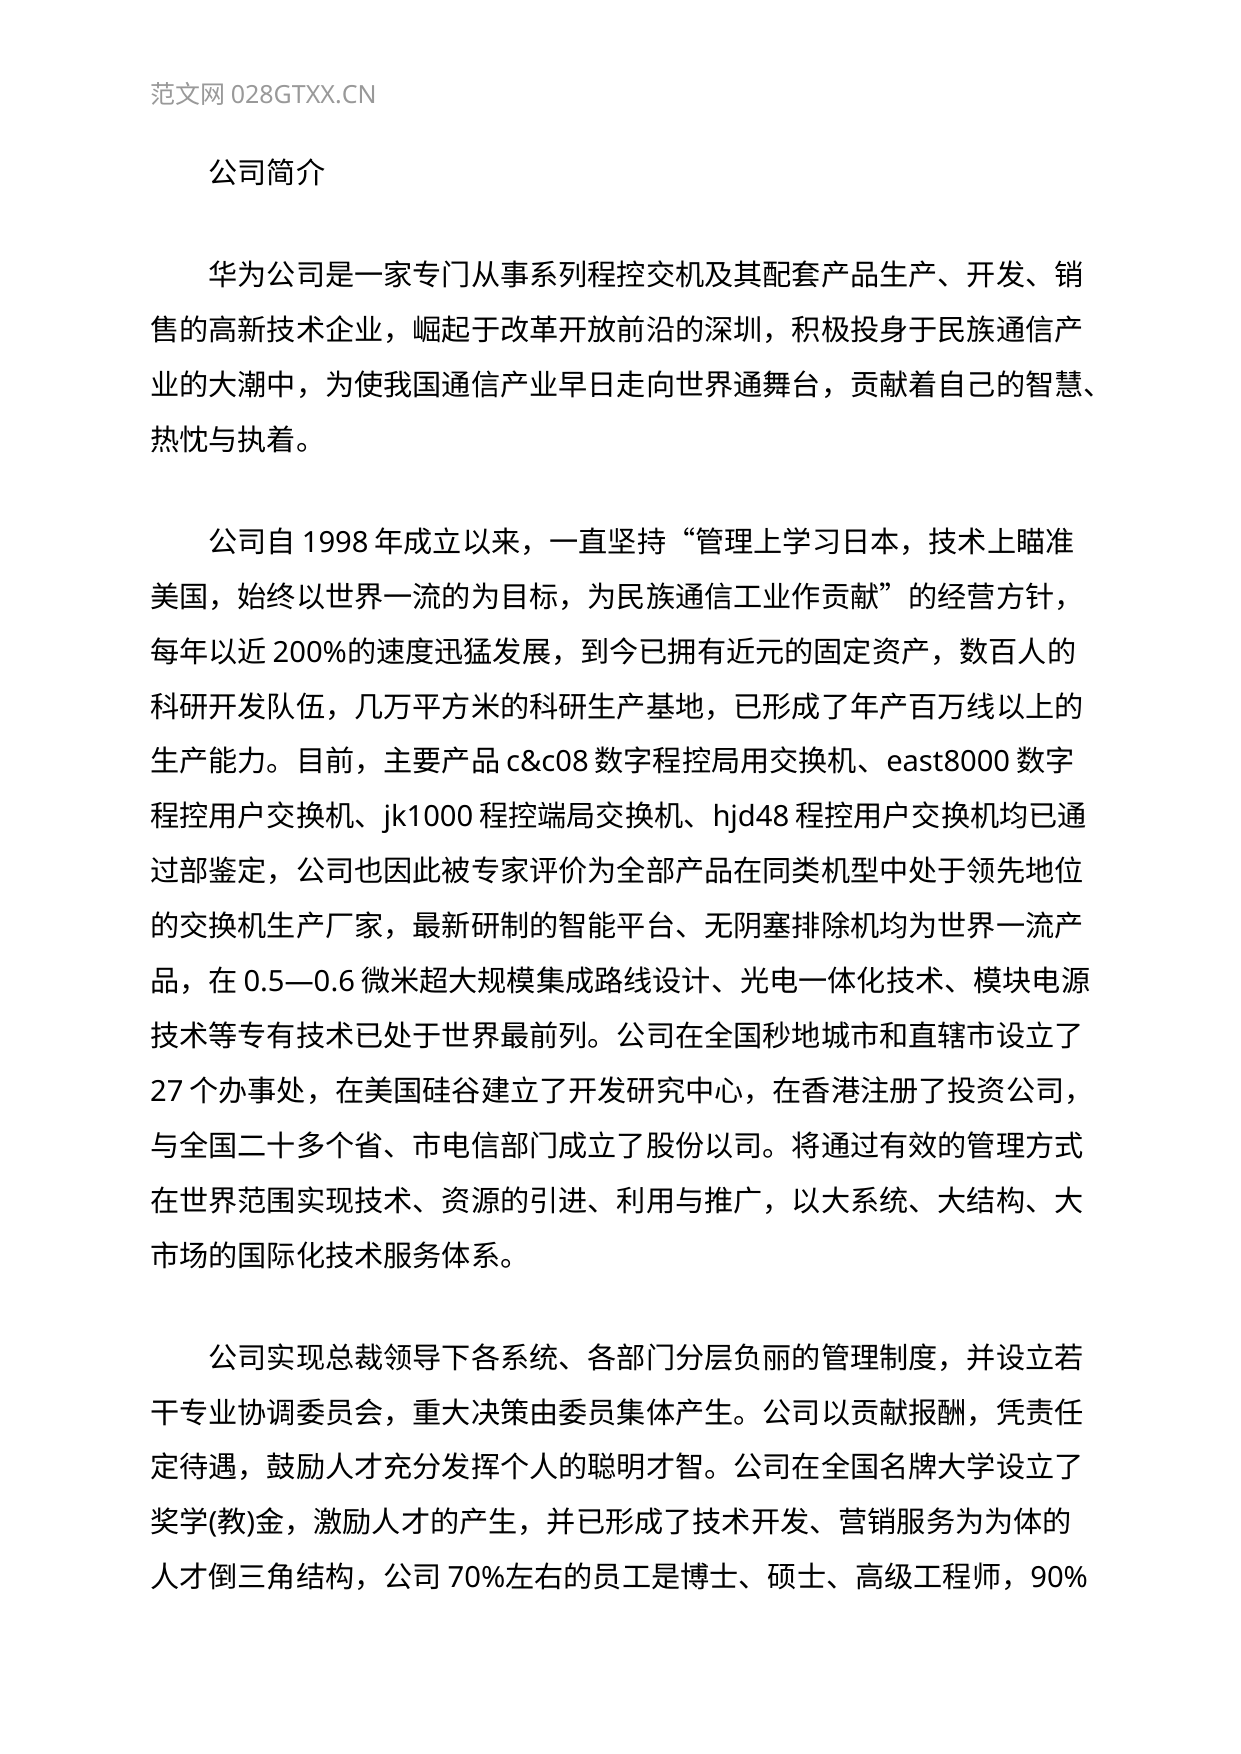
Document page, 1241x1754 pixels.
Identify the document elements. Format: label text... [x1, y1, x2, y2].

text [150, 1334, 1090, 1596]
text 公司简介 [150, 150, 1090, 192]
text 华为公司是一家专门从事系列程控交机及其配套产品生产、开发、销售的高新技术企业，崛起于改革开放前沿的深圳，积极投身于民族通信产业的大潮中，为使我国通信产业早日走向世界通舞台，贡献着自己的智慧、热忱与执着。 [150, 252, 1090, 459]
text 公司自1998年成立以来，一直坚持“管理上学习日本，技术上瞄准美国，始终以世界一流的为目标，为民族通信工业作贡献”的经营方针，每年以近200%的速度迅猛发展，到今已拥有近元的固定资产，数百人的科研开发队伍，几万平方米的科研生产基地，已形成了年产百万线以上的生产能力。目前，主要产品c&c08数字程控局用交换机、east8000数字程控用户交换机、jk1000程控端局交换机、hjd48程控用户交换机均已通过部鉴定，公司也因此被专家评价为全部产品在同类机型中处于领先地位的交换机生产厂家，最新研制的智能平台、无阴塞排除机均为世界一流产品，在0.5—0.6微米超大规模集成路线设计、光电一体化技术、模块电源技术等专有技术已处于世界最前列。公司在全国秒地城市和直辖市设立了27个办事处，在美国硅谷建立了开发研究中心，在香港注册了投资公司，与全国二十多个省、市电信部门成立了股份以司。将通过有效的管理方式在世界范围实现技术、资源的引进、利用与推广，以大系统、大结构、大市场的国际化技术服务体系。 [150, 518, 1090, 1275]
